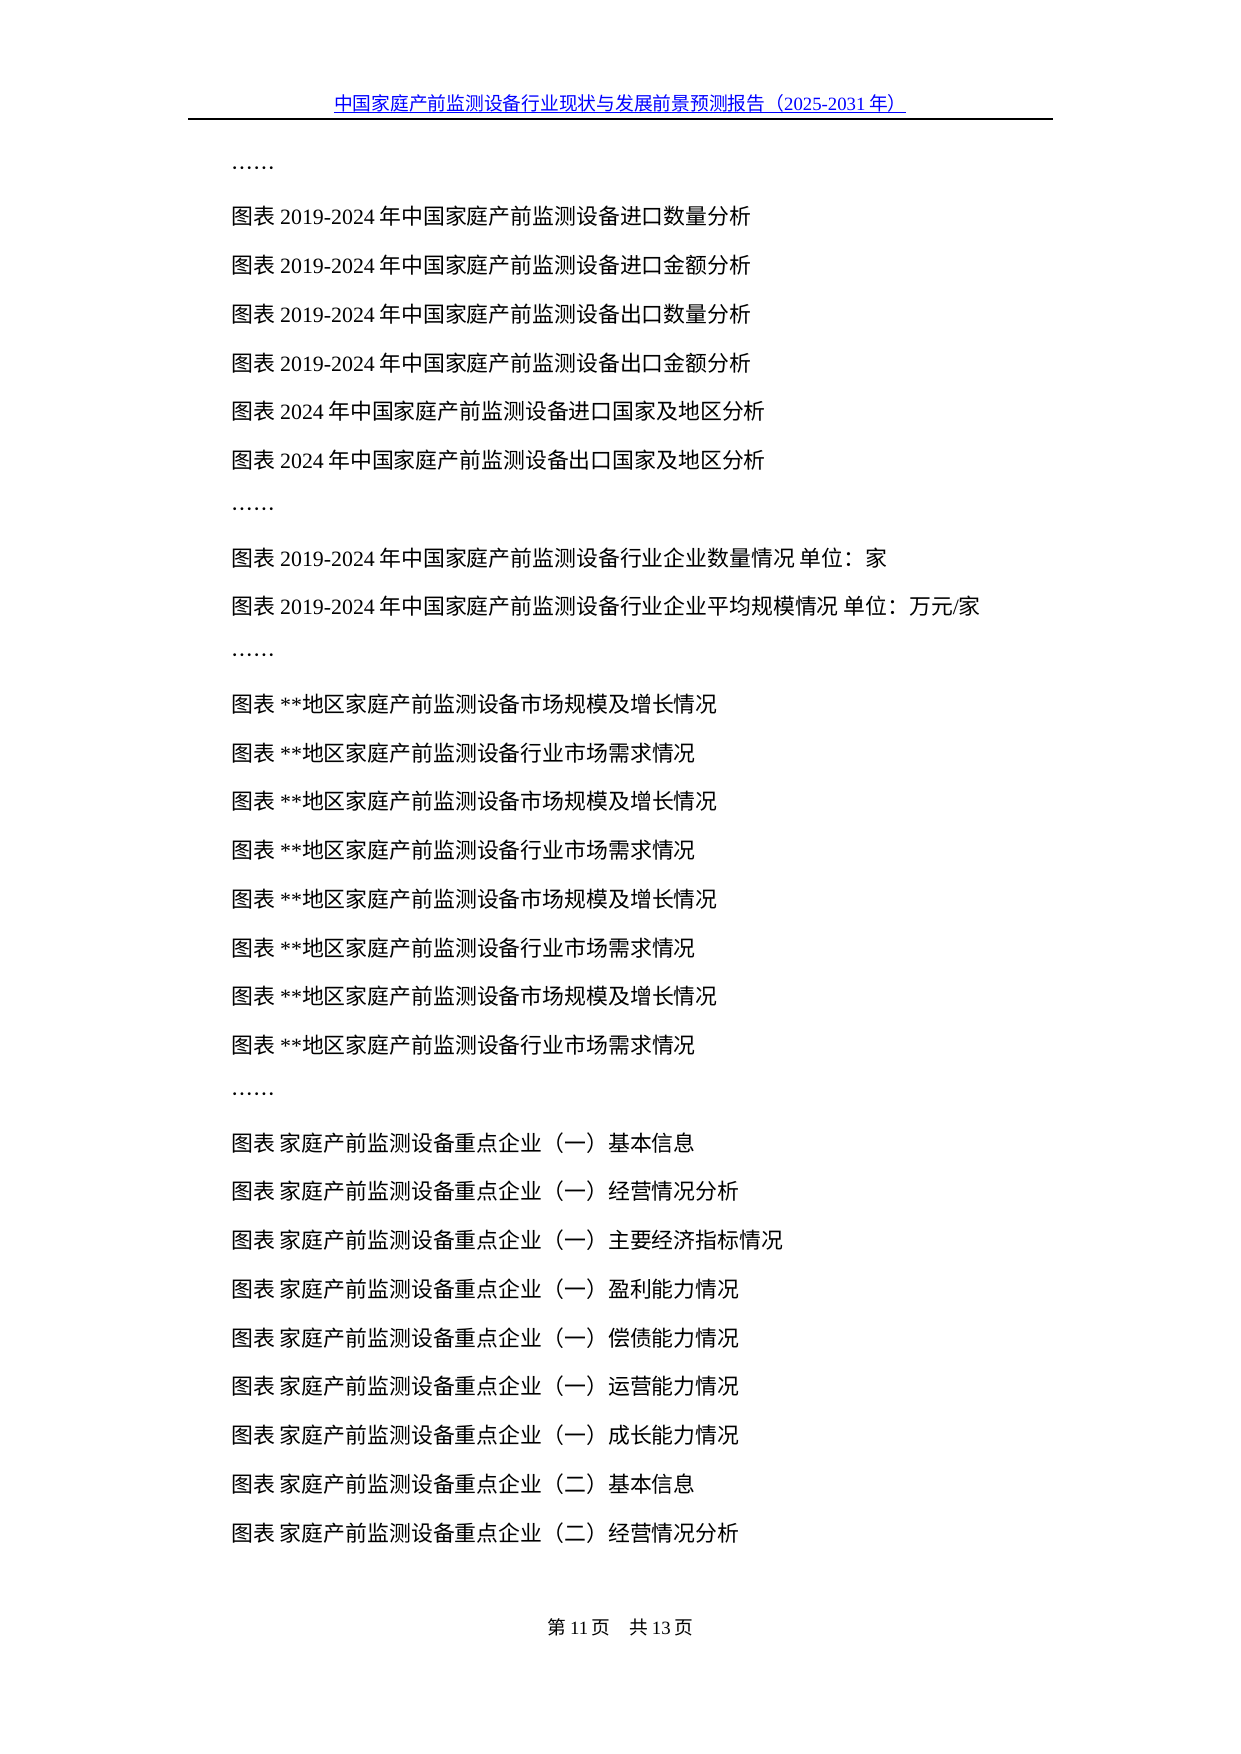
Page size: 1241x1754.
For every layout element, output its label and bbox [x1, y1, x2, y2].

text [187, 150, 1053, 1548]
